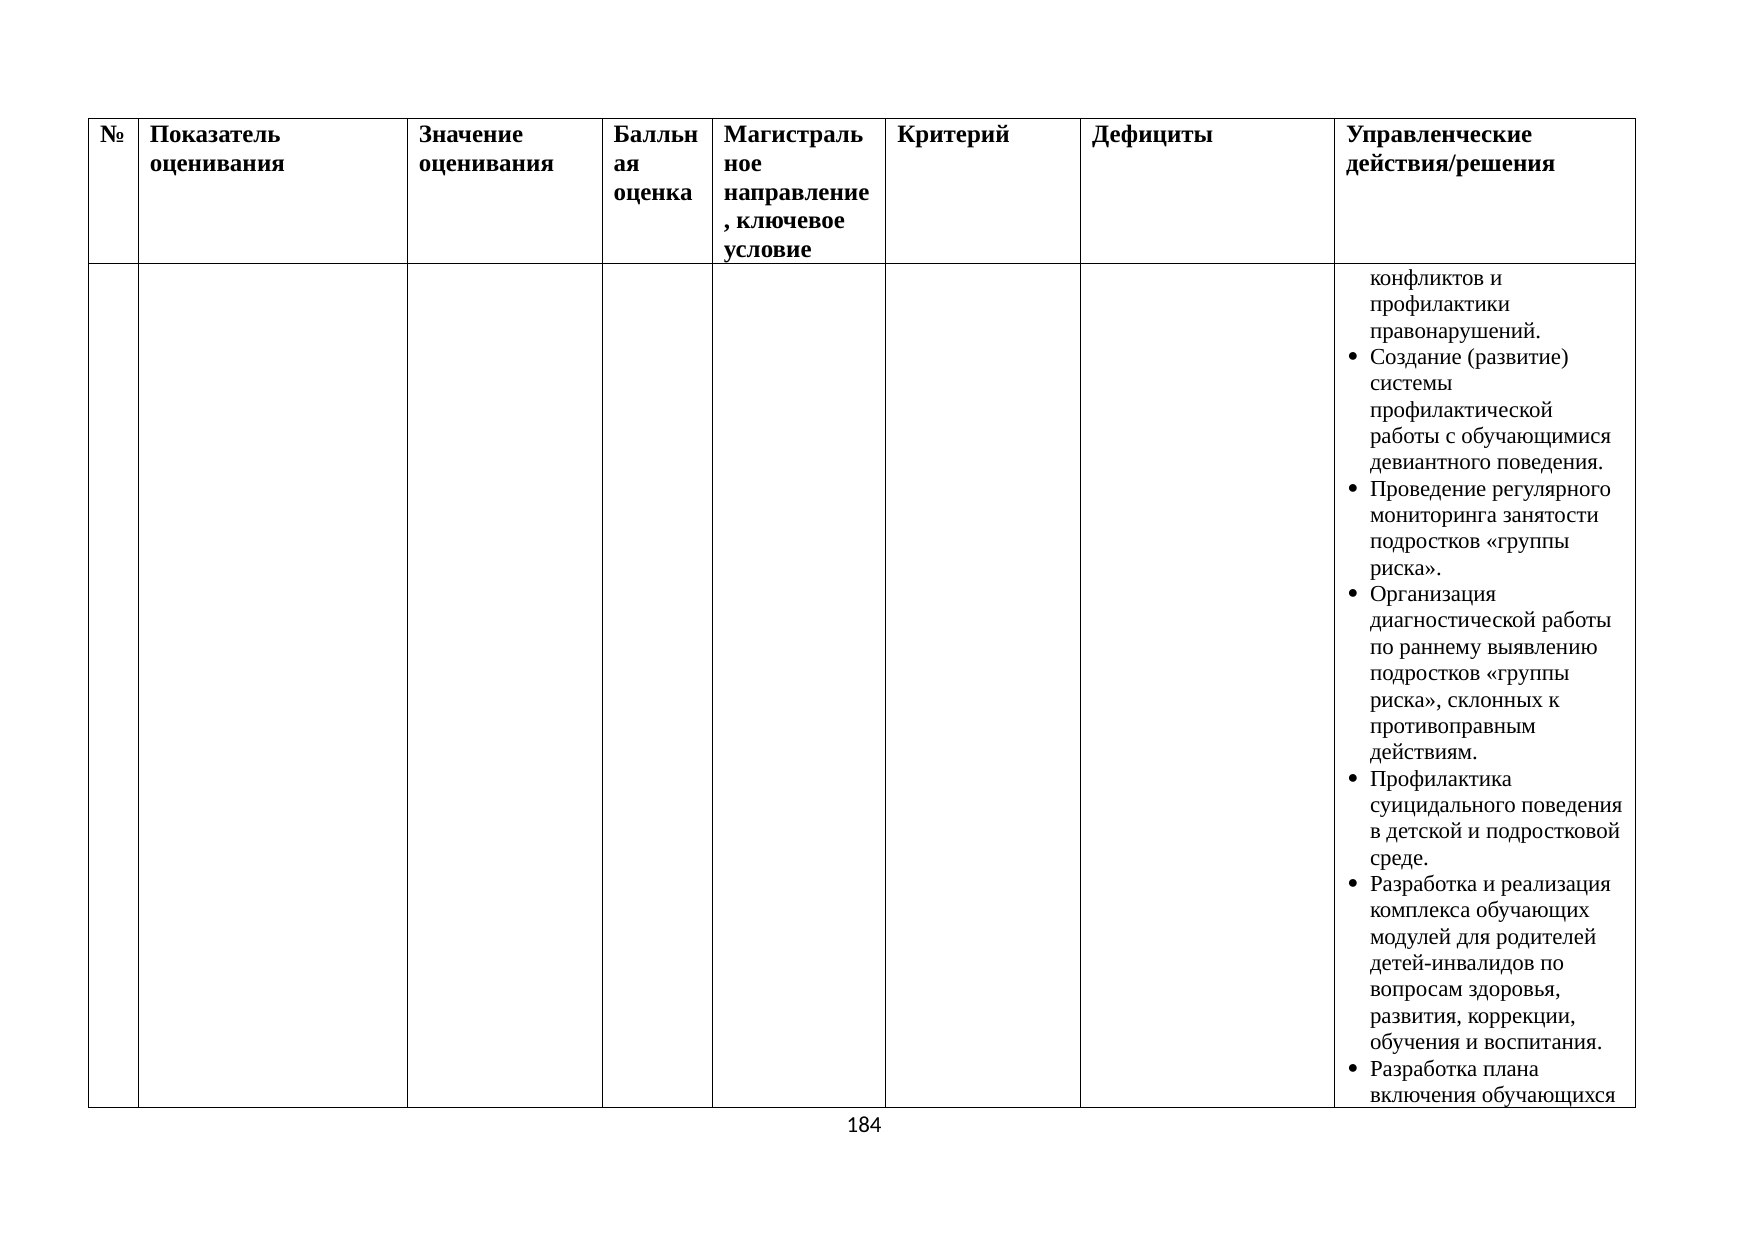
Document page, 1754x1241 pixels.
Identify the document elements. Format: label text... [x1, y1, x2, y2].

table_header Показатель оценивания [139, 119, 407, 263]
table_header Управленческие действия/решения [1335, 119, 1635, 263]
table_header Балльная оценка [603, 119, 712, 263]
table_header Критерий [886, 119, 1080, 263]
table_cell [1335, 264, 1635, 1107]
table_header № [89, 119, 138, 263]
table_header Магистральное направление, ключевое условие [713, 119, 885, 263]
table_header Значение оценивания [408, 119, 602, 263]
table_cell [1081, 264, 1334, 1107]
table_header Дефициты [1081, 119, 1334, 263]
